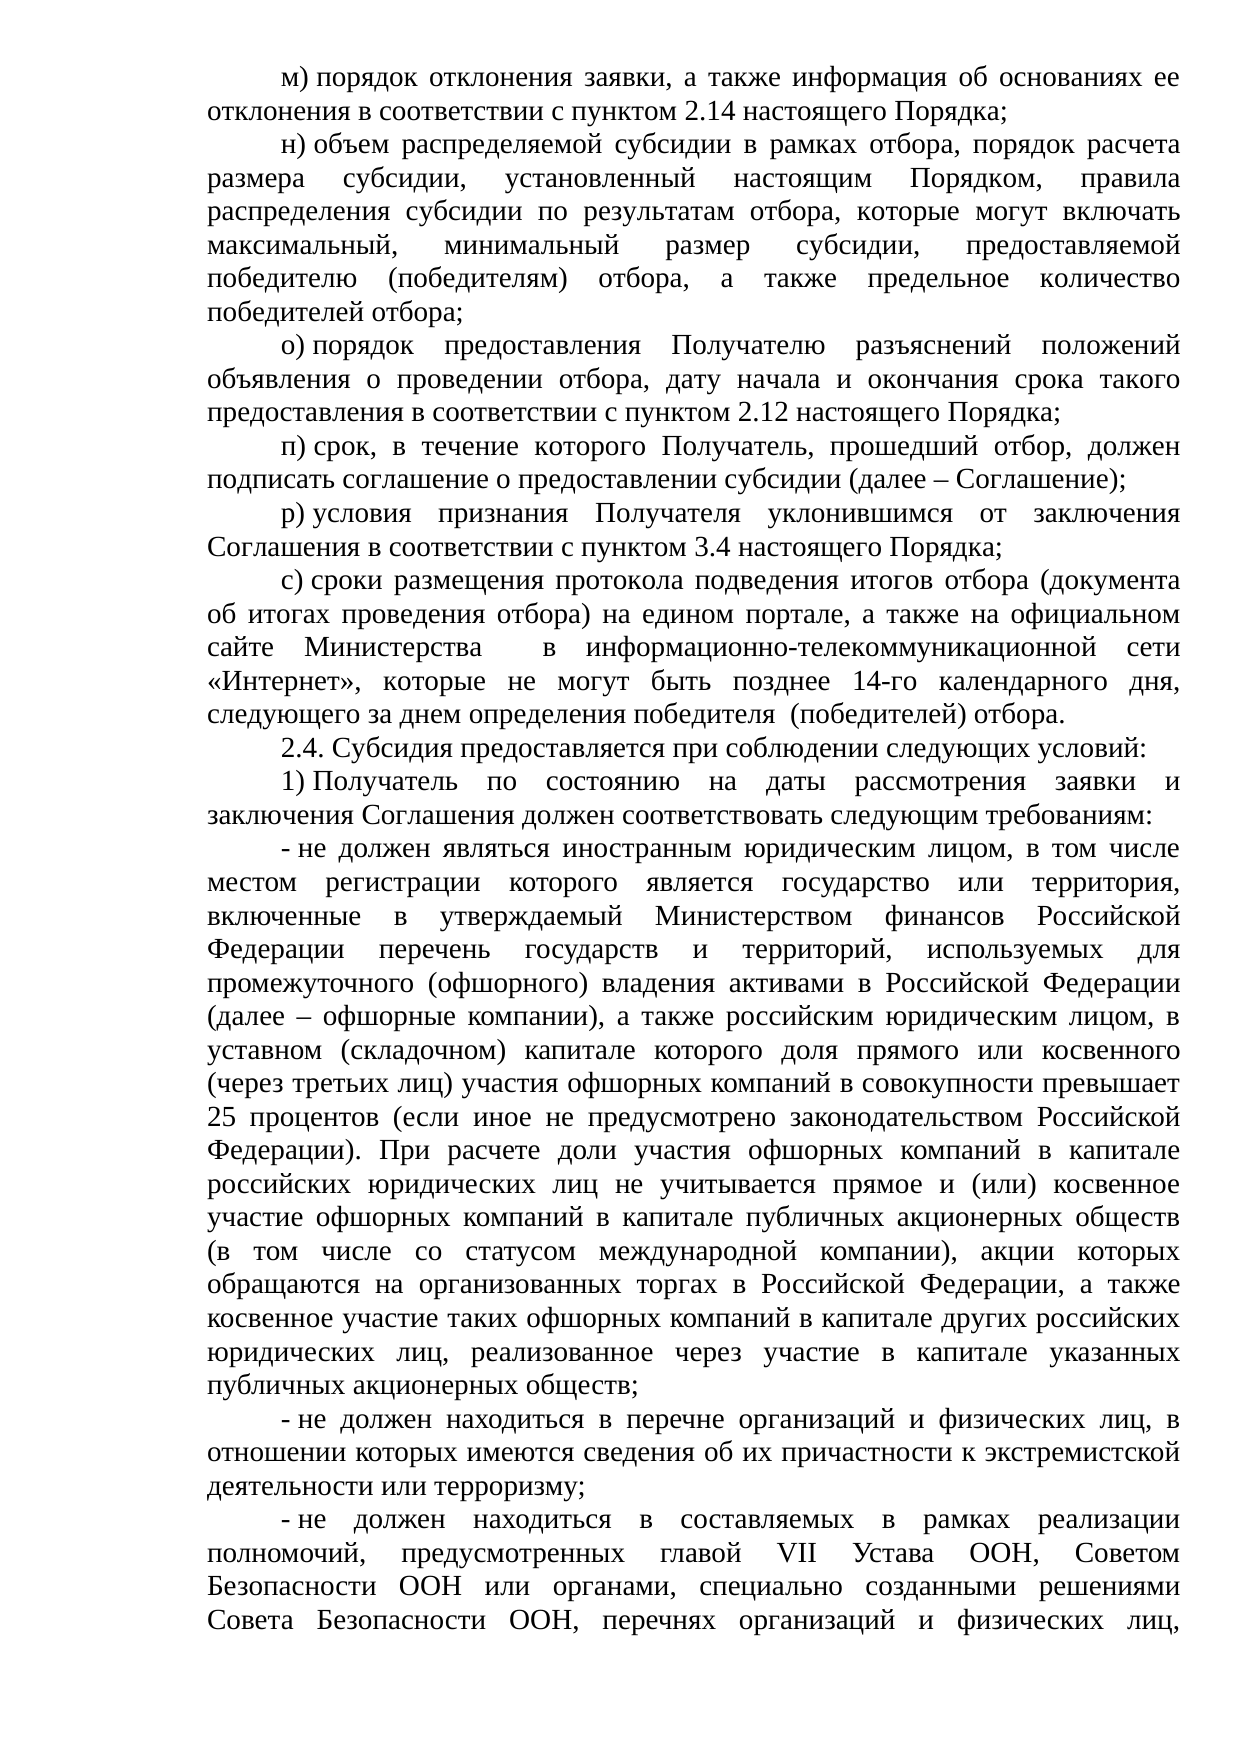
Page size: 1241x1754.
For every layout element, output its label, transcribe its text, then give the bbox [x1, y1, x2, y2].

text с) сроки размещения протокола подведения итогов отбора (документа об итогах проведения отбора) на едином портале, а также на официальном сайте Министерства в информационно-телекоммуникационной сети «Интернет», которые не могут быть позднее 14-го календарного дня, следующего за днем определения победителя (победителей) отбора. [207, 562, 1181, 730]
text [207, 1501, 1181, 1636]
text м) порядок отклонения заявки, а также информация об основаниях ее отклонения в соответствии с пунктом 2.14 настоящего Порядка; [207, 59, 1181, 126]
text о) порядок предоставления Получателю разъяснений положений объявления о проведении отбора, дату начала и окончания срока такого предоставления в соответствии с пунктом 2.12 настоящего Порядка; [207, 327, 1181, 428]
text н) объем распределяемой субсидии в рамках отбора, порядок расчета размера субсидии, установленный настоящим Порядком, правила распределения субсидии по результатам отбора, которые могут включать максимальный, минимальный размер субсидии, предоставляемой победителю (победителям) отбора, а также предельное количество победителей отбора; [207, 126, 1181, 327]
text - не должен находиться в перечне организаций и физических лиц, в отношении которых имеются сведения об их причастности к экстремистской деятельности или терроризму; [207, 1401, 1181, 1501]
text 1) Получатель по состоянию на даты рассмотрения заявки и заключения Соглашения должен соответствовать следующим требованиям: [207, 763, 1181, 831]
text п) срок, в течение которого Получатель, прошедший отбор, должен подписать соглашение о предоставлении субсидии (далее – Соглашение); [207, 428, 1181, 495]
text р) условия признания Получателя уклонившимся от заключения Соглашения в соответствии с пунктом 3.4 настоящего Порядка; [207, 495, 1181, 562]
text - не должен являться иностранным юридическим лицом, в том числе местом регистрации которого является государство или территория, включенные в утверждаемый Министерством финансов Российской Федерации перечень государств и территорий, используемых для промежуточного (офшорного) владения активами в Российской Федерации (далее – офшорные компании), а также российским юридическим лицом, в уставном (складочном) капитале которого доля прямого или косвенного (через третьих лиц) участия офшорных компаний в совокупности превышает 25 процентов (если иное не предусмотрено законодательством Российской Федерации). При расчете доли участия офшорных компаний в капитале российских юридических лиц не учитывается прямое и (или) косвенное участие офшорных компаний в капитале публичных акционерных обществ (в том числе со статусом международной компании), акции которых обращаются на организованных торгах в Российской Федерации, а также косвенное участие таких офшорных компаний в капитале других российских юридических лиц, реализованное через участие в капитале указанных публичных акционерных обществ; [207, 831, 1181, 1401]
text 2.4. Субсидия предоставляется при соблюдении следующих условий: [207, 730, 1181, 763]
